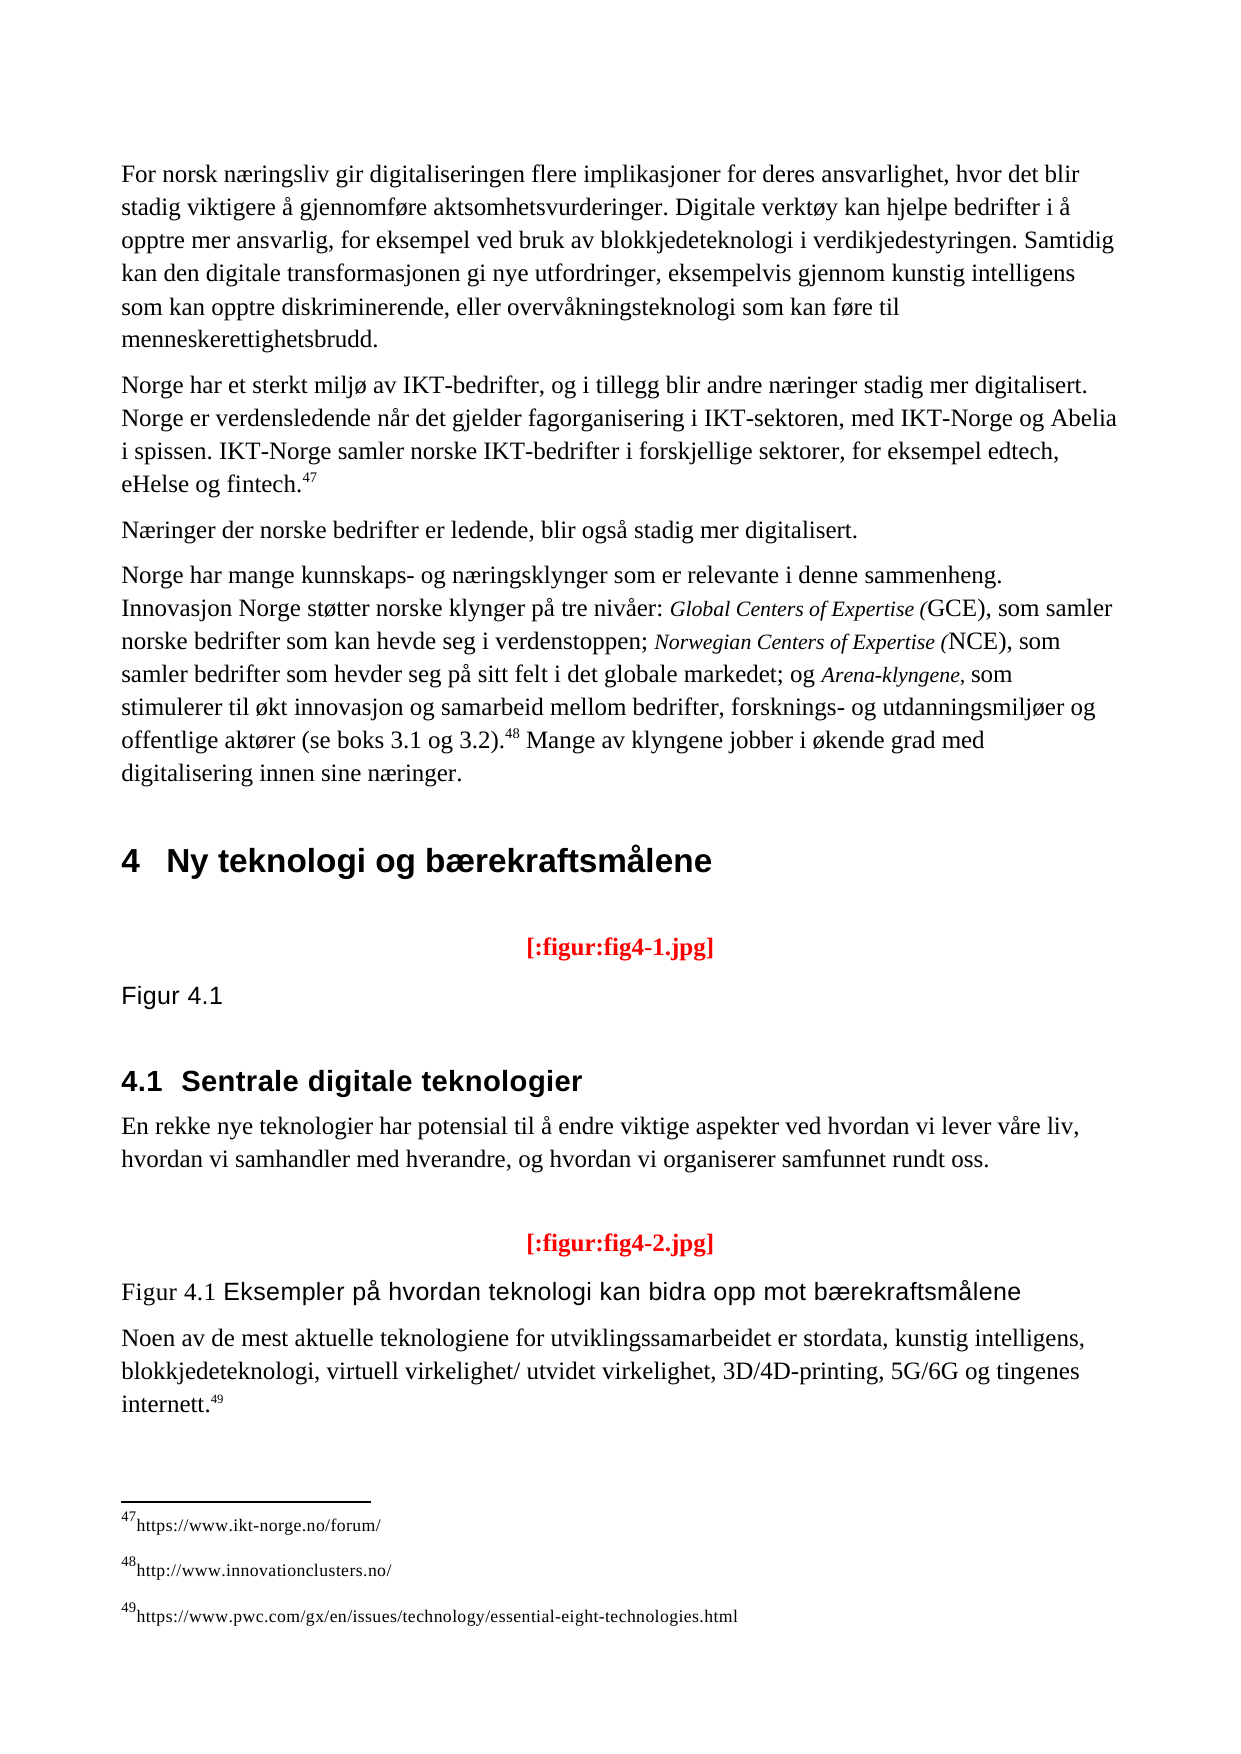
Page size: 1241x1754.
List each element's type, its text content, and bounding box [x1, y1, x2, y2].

text Norge har et sterkt miljø av IKT-bedrifter, og i tillegg blir andre næringer stadig mer digitalisert. Norge er verdensledende når det gjelder fagorganisering i IKT-sektoren, med IKT-Norge og Abelia i spissen. IKT-Norge samler norske IKT-bedrifter i forskjellige sektorer, for eksempel edtech, eHelse og fintech. [121, 370, 1119, 498]
subtitle Sentrale digitale teknologier [121, 1064, 1119, 1098]
text En rekke nye teknologier har potensial til å endre viktige aspekter ved hvordan vi lever våre liv, hvordan vi samhandler med hverandre, og hvordan vi organiserer samfunnet rundt oss. [121, 1111, 1119, 1173]
subtitle Ny teknologi og bærekraftsmålene [121, 841, 1119, 880]
text Eksempler på hvordan teknologi kan bidra opp mot bærekraftsmålene [121, 1277, 1119, 1306]
text Norge har mange kunnskaps- og næringsklynger som er relevante i denne sammenheng. Innovasjon Norge støtter norske klynger på tre nivåer: Global Centers of Expertise (GCE), som samler norske bedrifter som kan hevde seg i verdenstoppen; Norwegian Centers of Expertise (NCE), som samler bedrifter som hevder seg på sitt felt i det globale markedet; og Arena-klyngene, som stimulerer til økt innovasjon og samarbeid mellom bedrifter, forsknings- og utdanningsmiljøer og offentlige aktører (se boks 3.1 og 3.2). Mange av klyngene jobber i økende grad med digitalisering innen sine næringer. [121, 560, 1119, 787]
text [:figur:fig4-2.jpg] [121, 1231, 1119, 1256]
text Noen av de mest aktuelle teknologiene for utviklingssamarbeidet er stordata, kunstig intelligens, blokkjedeteknologi, virtuell virkelighet/ utvidet virkelighet, 3D/4D-printing, 5G/6G og tingenes internett. [121, 1323, 1119, 1418]
text For norsk næringsliv gir digitaliseringen flere implikasjoner for deres ansvarlighet, hvor det blir stadig viktigere å gjennomføre aktsomhetsvurderinger. Digitale verktøy kan hjelpe bedrifter i å opptre mer ansvarlig, for eksempel ved bruk av blokkjedeteknologi i verdikjedestyringen. Samtidig kan den digitale transformasjonen gi nye utfordringer, eksempelvis gjennom kunstig intelligens som kan opptre diskriminerende, eller overvåkningsteknologi som kan føre til menneskerettighetsbrudd. [121, 159, 1119, 353]
text [:figur:fig4-1.jpg] [121, 936, 1119, 961]
text Næringer der norske bedrifter er ledende, blir også stadig mer digitalisert. [121, 515, 1119, 543]
